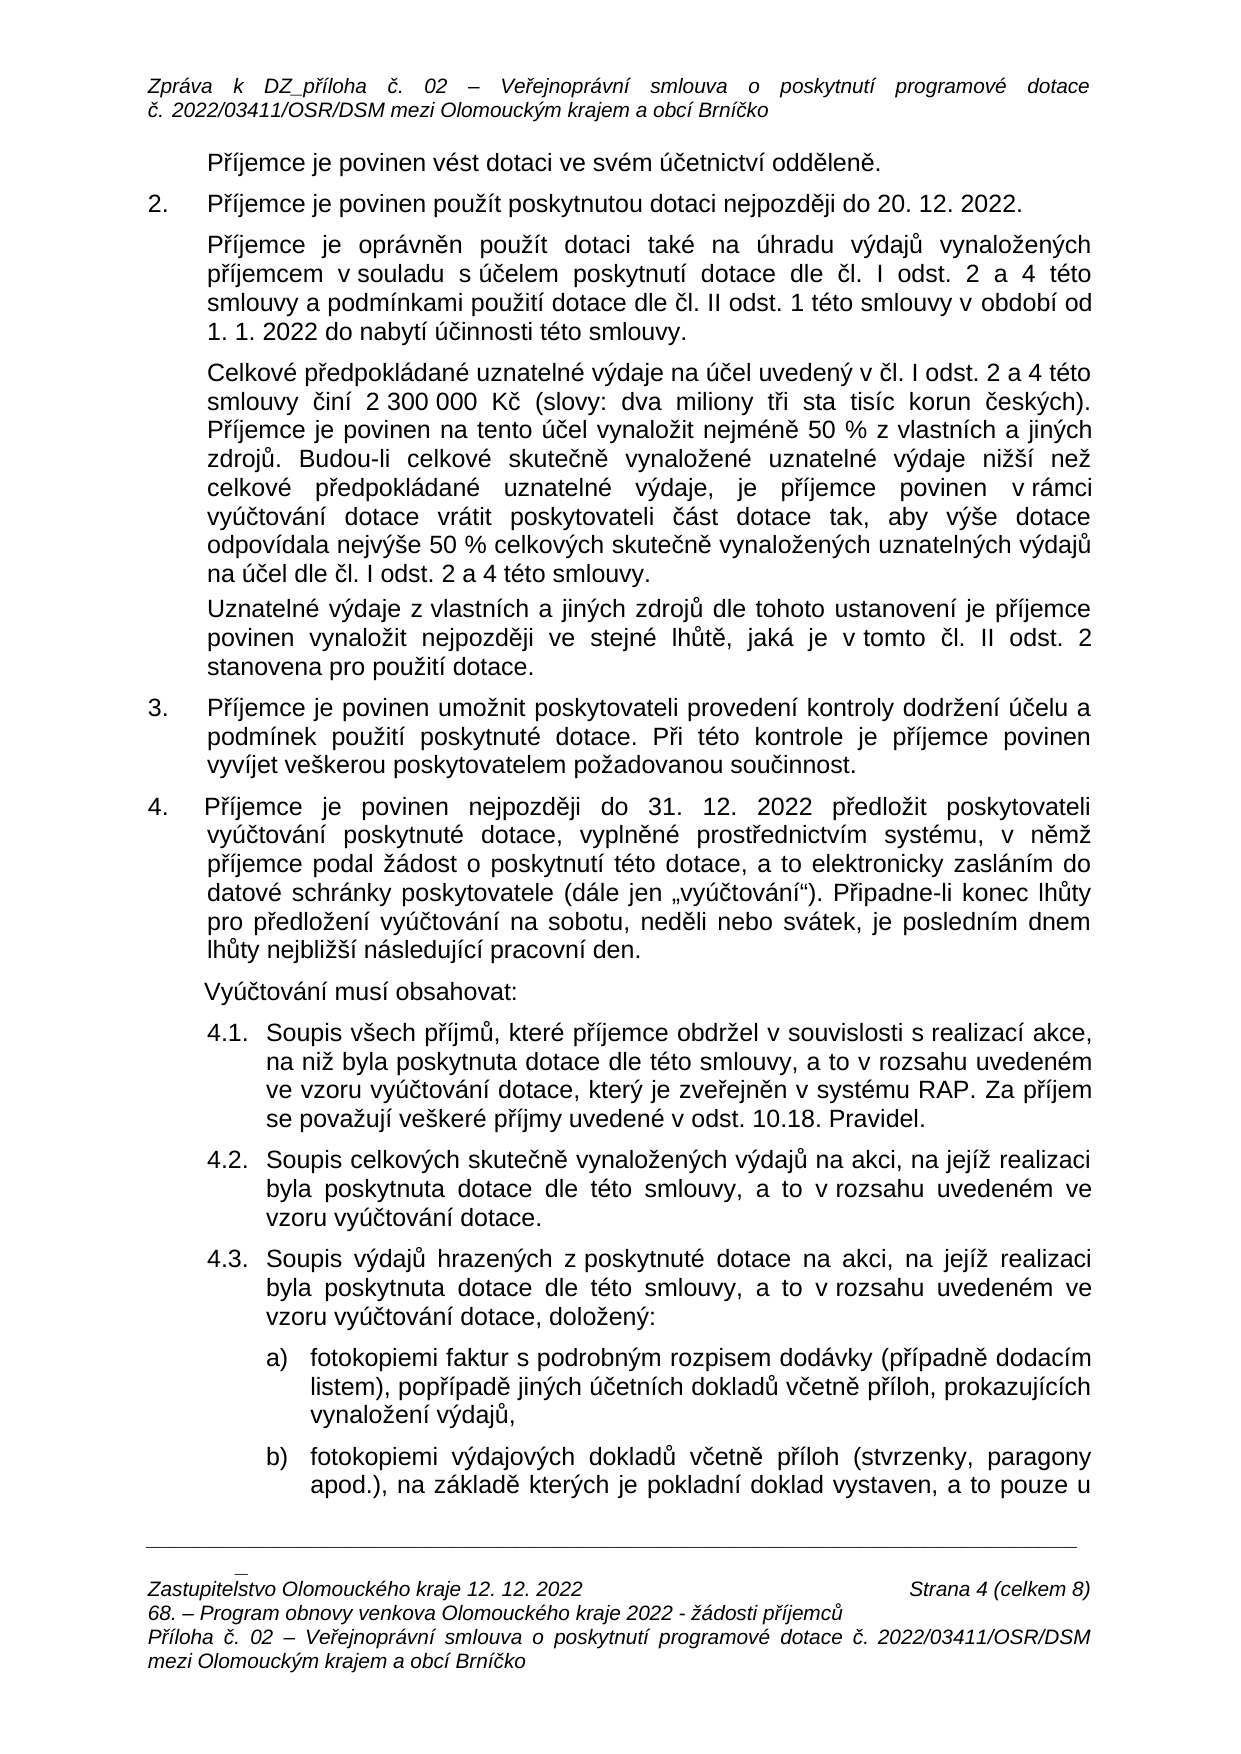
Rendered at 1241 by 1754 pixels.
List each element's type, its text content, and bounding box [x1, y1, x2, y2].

list Soupis celkových skutečně vynaložených výdajů na akci, na jejíž realizaci byla poskytnuta dotace dle této smlouvy, a to v rozsahu uvedeném ve vzoru vyúčtování dotace. [207, 1145, 1092, 1231]
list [266, 1441, 1092, 1499]
list fotokopiemi faktur s podrobným rozpisem dodávky (případně dodacím listem), popřípadě jiných účetních dokladů včetně příloh, prokazujících vynaložení výdajů, [266, 1343, 1092, 1429]
text Příjemce je povinen vést dotaci ve svém účetnictví odděleně. [207, 148, 1092, 176]
list Soupis všech příjmů, které příjemce obdržel v souvislosti s realizací akce, na niž byla poskytnuta dotace dle této smlouvy, a to v rozsahu uvedeném ve vzoru vyúčtování dotace, který je zveřejněn v systému RAP. Za příjem se považují veškeré příjmy uvedené v odst. 10.18. Pravidel. [207, 1018, 1092, 1133]
list Soupis výdajů hrazených z poskytnuté dotace na akci, na jejíž realizaci byla poskytnuta dotace dle této smlouvy, a to v rozsahu uvedeném ve vzoru vyúčtování dotace, doložený: [207, 1244, 1092, 1330]
text Uznatelné výdaje z vlastních a jiných zdrojů dle tohoto ustanovení je příjemce povinen vynaložit nejpozději ve stejné lhůtě, jaká je v tomto čl. II odst. 2 stanovena pro použití dotace. [207, 594, 1092, 680]
text Příjemce je oprávněn použít dotaci také na úhradu výdajů vynaložených příjemcem v souladu s účelem poskytnutí dotace dle čl. I odst. 2 a 4 této smlouvy a podmínkami použití dotace dle čl. II odst. 1 této smlouvy v období od 1. 1. 2022 do nabytí účinnosti této smlouvy. [207, 230, 1092, 345]
list Příjemce je povinen umožnit poskytovateli provedení kontroly dodržení účelu a podmínek použití poskytnuté dotace. Při této kontrole je příjemce povinen vyvíjet veškerou poskytovatelem požadovanou součinnost. [148, 693, 1092, 779]
list Příjemce je povinen nejpozději do 31. 12. 2022 předložit poskytovateli vyúčtování poskytnuté dotace, vyplněné prostřednictvím systému, v němž příjemce podal žádost o poskytnutí této dotace, a to elektronicky zasláním do datové schránky poskytovatele (dále jen „vyúčtování“). Připadne-li konec lhůty pro předložení vyúčtování na sobotu, neděli nebo svátek, je posledním dnem lhůty nejbližší následující pracovní den. [148, 791, 1092, 964]
text Vyúčtování musí obsahovat: [204, 976, 1092, 1005]
list Příjemce je povinen použít poskytnutou dotaci nejpozději do 20. 12. 2022. [148, 189, 1092, 218]
text Celkové předpokládané uznatelné výdaje na účel uvedený v čl. I odst. 2 a 4 této smlouvy činí 2 300 000 Kč (slovy: dva miliony tři sta tisíc korun českých). Příjemce je povinen na tento účel vynaložit nejméně 50 % z vlastních a jiných zdrojů. Budou-li celkové skutečně vynaložené uznatelné výdaje nižší než celkové předpokládané uznatelné výdaje, je příjemce povinen v rámci vyúčtování dotace vrátit poskytovateli část dotace tak, aby výše dotace odpovídala nejvýše 50 % celkových skutečně vynaložených uznatelných výdajů na účel dle čl. I odst. 2 a 4 této smlouvy. [207, 358, 1092, 588]
